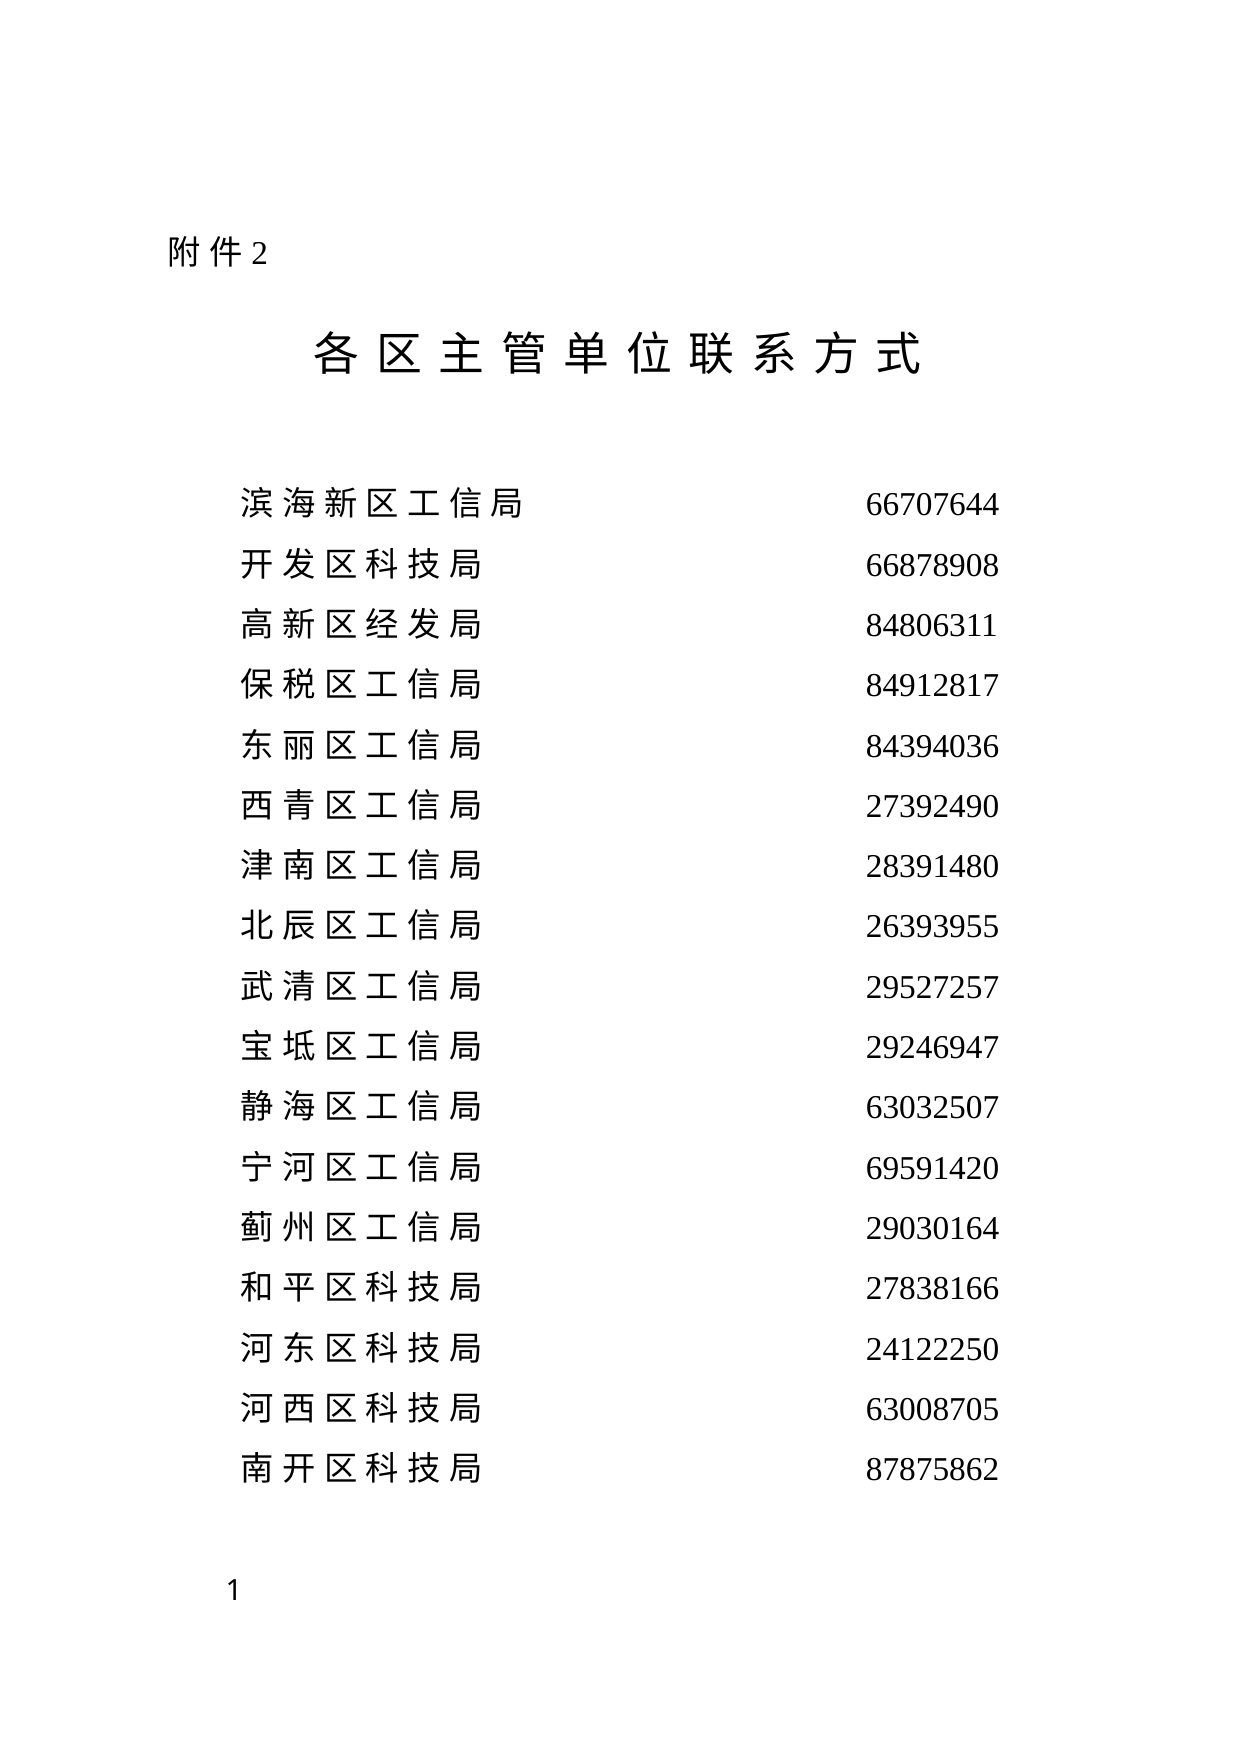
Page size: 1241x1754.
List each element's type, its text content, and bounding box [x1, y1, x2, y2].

text 高新区经发局 84806311 [168, 592, 1084, 652]
text 滨海新区工信局 66707644 [168, 471, 1084, 531]
text 附件2 [168, 219, 1084, 280]
text 西青区工信局 27392490 [168, 773, 1084, 833]
text 和平区科技局 27838166 [168, 1255, 1084, 1315]
text 南开区科技局 87875862 [168, 1436, 1084, 1496]
text 宁河区工信局 69591420 [168, 1134, 1084, 1195]
text 蓟州区工信局 29030164 [168, 1195, 1084, 1255]
text 开发区科技局 66878908 [168, 531, 1084, 592]
text 静海区工信局 63032507 [168, 1074, 1084, 1134]
text 河西区科技局 63008705 [168, 1376, 1084, 1436]
text 津南区工信局 28391480 [168, 833, 1084, 893]
text 各区主管单位联系方式 [168, 290, 1084, 411]
text 北辰区工信局 26393955 [168, 893, 1084, 953]
text 宝坻区工信局 29246947 [168, 1014, 1084, 1074]
text 河东区科技局 24122250 [168, 1315, 1084, 1376]
text 武清区工信局 29527257 [168, 953, 1084, 1014]
text 保税区工信局 84912817 [168, 652, 1084, 712]
text 东丽区工信局 84394036 [168, 712, 1084, 773]
